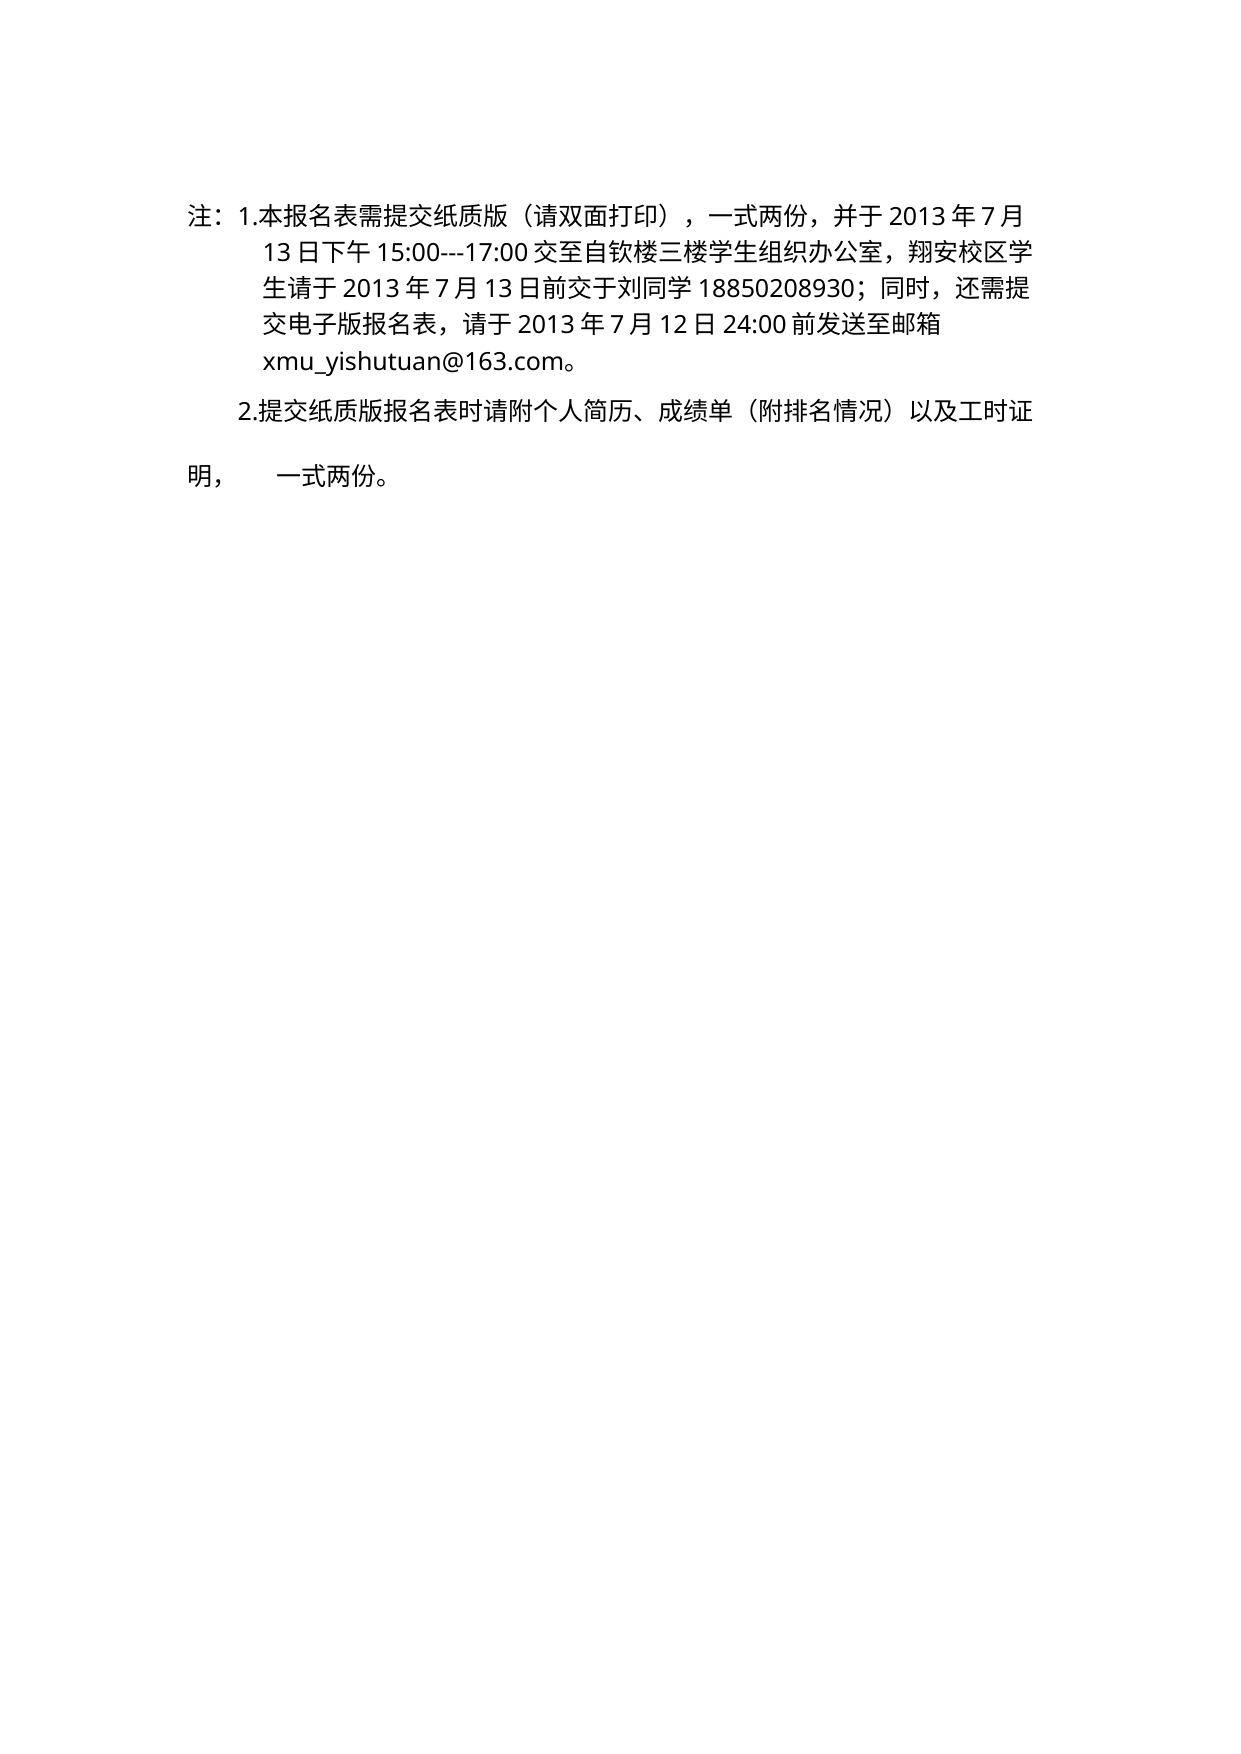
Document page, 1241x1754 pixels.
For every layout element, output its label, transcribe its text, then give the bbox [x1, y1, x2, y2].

text 注：1.本报名表需提交纸质版（请双面打印），一式两份，并于15:00---17:00交至自钦楼三楼学生组织办公室，翔安校区学生请于交于刘同学18850208930；同时，还需提交电子版报名表，请于24:00前发送至邮箱xmu_yishutuan@163.com。 [187, 196, 1053, 377]
text 2.提交纸质版报名表时请附个人简历、成绩单（附排名情况）以及工时证明， 一式两份。 [187, 377, 1053, 507]
